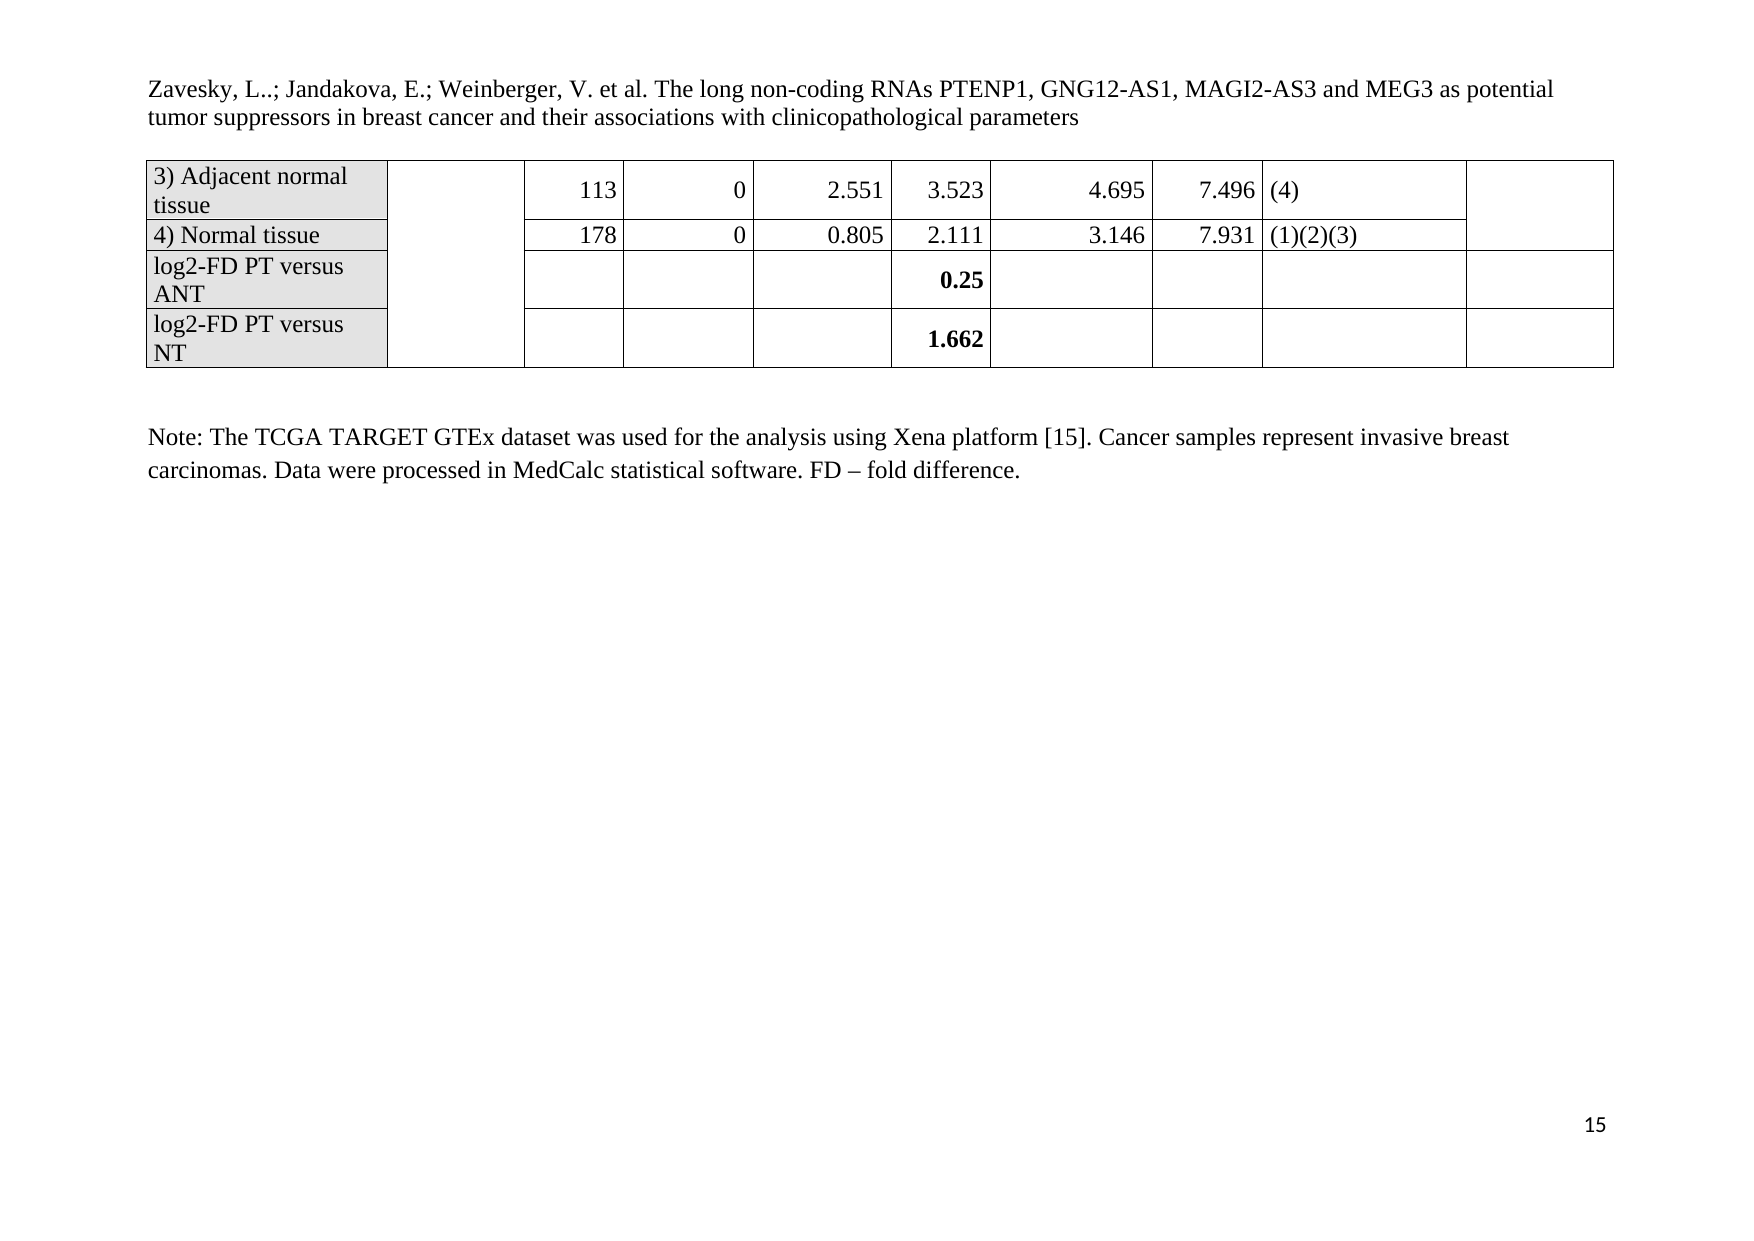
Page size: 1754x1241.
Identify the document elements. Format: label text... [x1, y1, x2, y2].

table_cell [991, 309, 1152, 367]
table_cell 2.551 [754, 161, 891, 218]
table_cell log2-FD PT versus ANT [147, 251, 387, 308]
table_cell 4) Normal tissue [147, 220, 387, 250]
table_cell log2-FD PT versus NT [147, 309, 387, 367]
table_cell [624, 251, 753, 308]
table_cell (4) [1263, 161, 1466, 218]
table_cell [1263, 251, 1466, 308]
table_cell [1263, 309, 1466, 367]
table_cell [991, 251, 1152, 308]
table_cell 0.25 [892, 251, 990, 308]
table_cell [754, 309, 891, 367]
table_cell [1467, 251, 1613, 308]
table_cell 3.523 [892, 161, 990, 218]
table_cell 3.146 [991, 220, 1152, 250]
table_cell 113 [525, 161, 623, 218]
table_cell (1)(2)(3) [1263, 220, 1466, 250]
table_cell 7.496 [1153, 161, 1262, 218]
table_cell [525, 309, 623, 367]
table_cell 0 [624, 161, 753, 218]
table_cell 4.695 [991, 161, 1152, 218]
table_cell [754, 251, 891, 308]
table_cell 0.805 [754, 220, 891, 250]
table_cell [1153, 309, 1262, 367]
table_cell 7.931 [1153, 220, 1262, 250]
table_cell 0 [624, 220, 753, 250]
table_cell 1.662 [892, 309, 990, 367]
table_cell 3) Adjacent normal tissue [147, 161, 387, 218]
table_cell [525, 251, 623, 308]
table_cell [624, 309, 753, 367]
table_cell 2.111 [892, 220, 990, 250]
table_cell [1467, 309, 1613, 367]
table_cell 178 [525, 220, 623, 250]
table_cell [1153, 251, 1262, 308]
text Note: The TCGA TARGET GTEx dataset was used for the analysis using Xena platform [15]. Cancer samples represent invasive breast carcinomas. Data were processed in MedCalc statistical software. FD – fold difference. [148, 422, 1606, 483]
